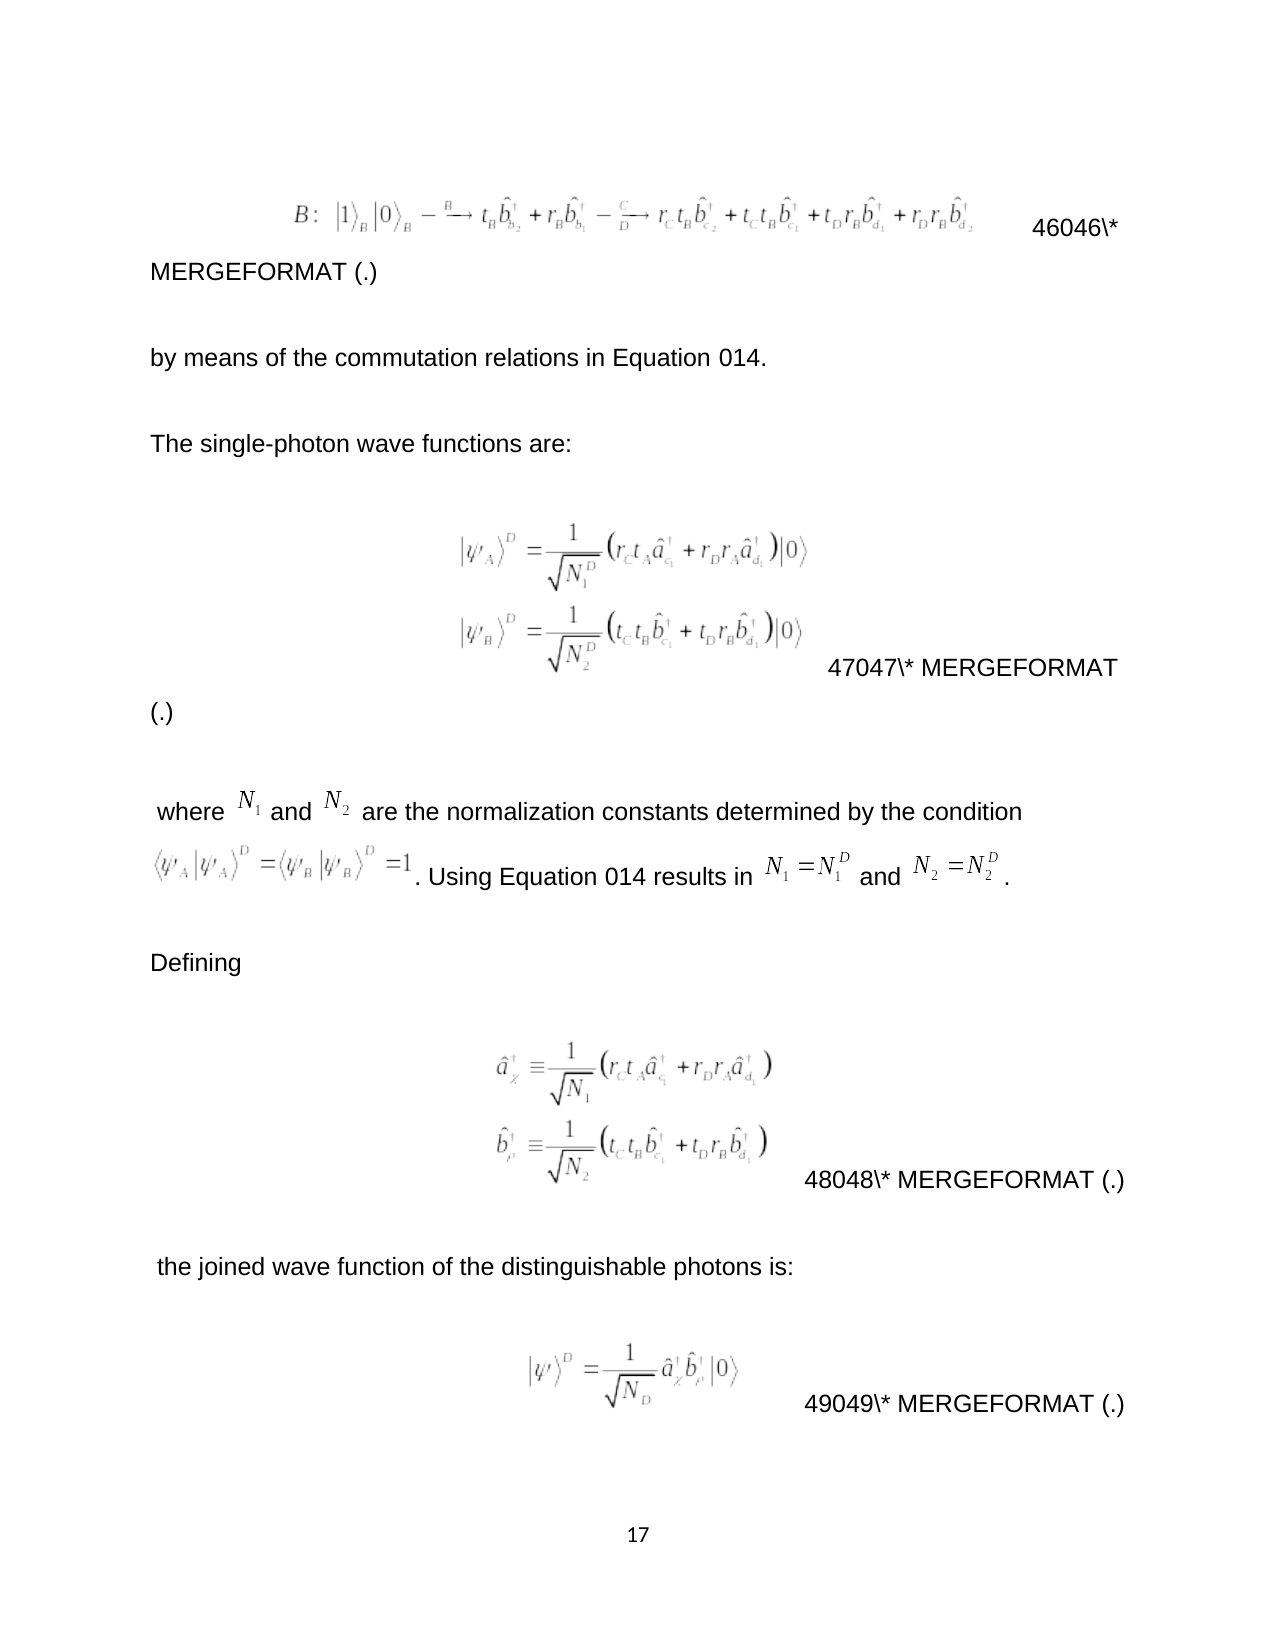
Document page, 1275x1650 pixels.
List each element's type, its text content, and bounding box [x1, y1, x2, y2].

text where and are the normalization constants determined by the condition. Using Equation results in and . [150, 783, 1125, 891]
text by means of the commutation relations in Equation . [150, 343, 1125, 372]
text the joined wave function of the distinguishable photons is: [150, 1252, 1125, 1280]
text Defining [150, 948, 1125, 977]
text The single-photon wave functions are: [150, 429, 1125, 458]
